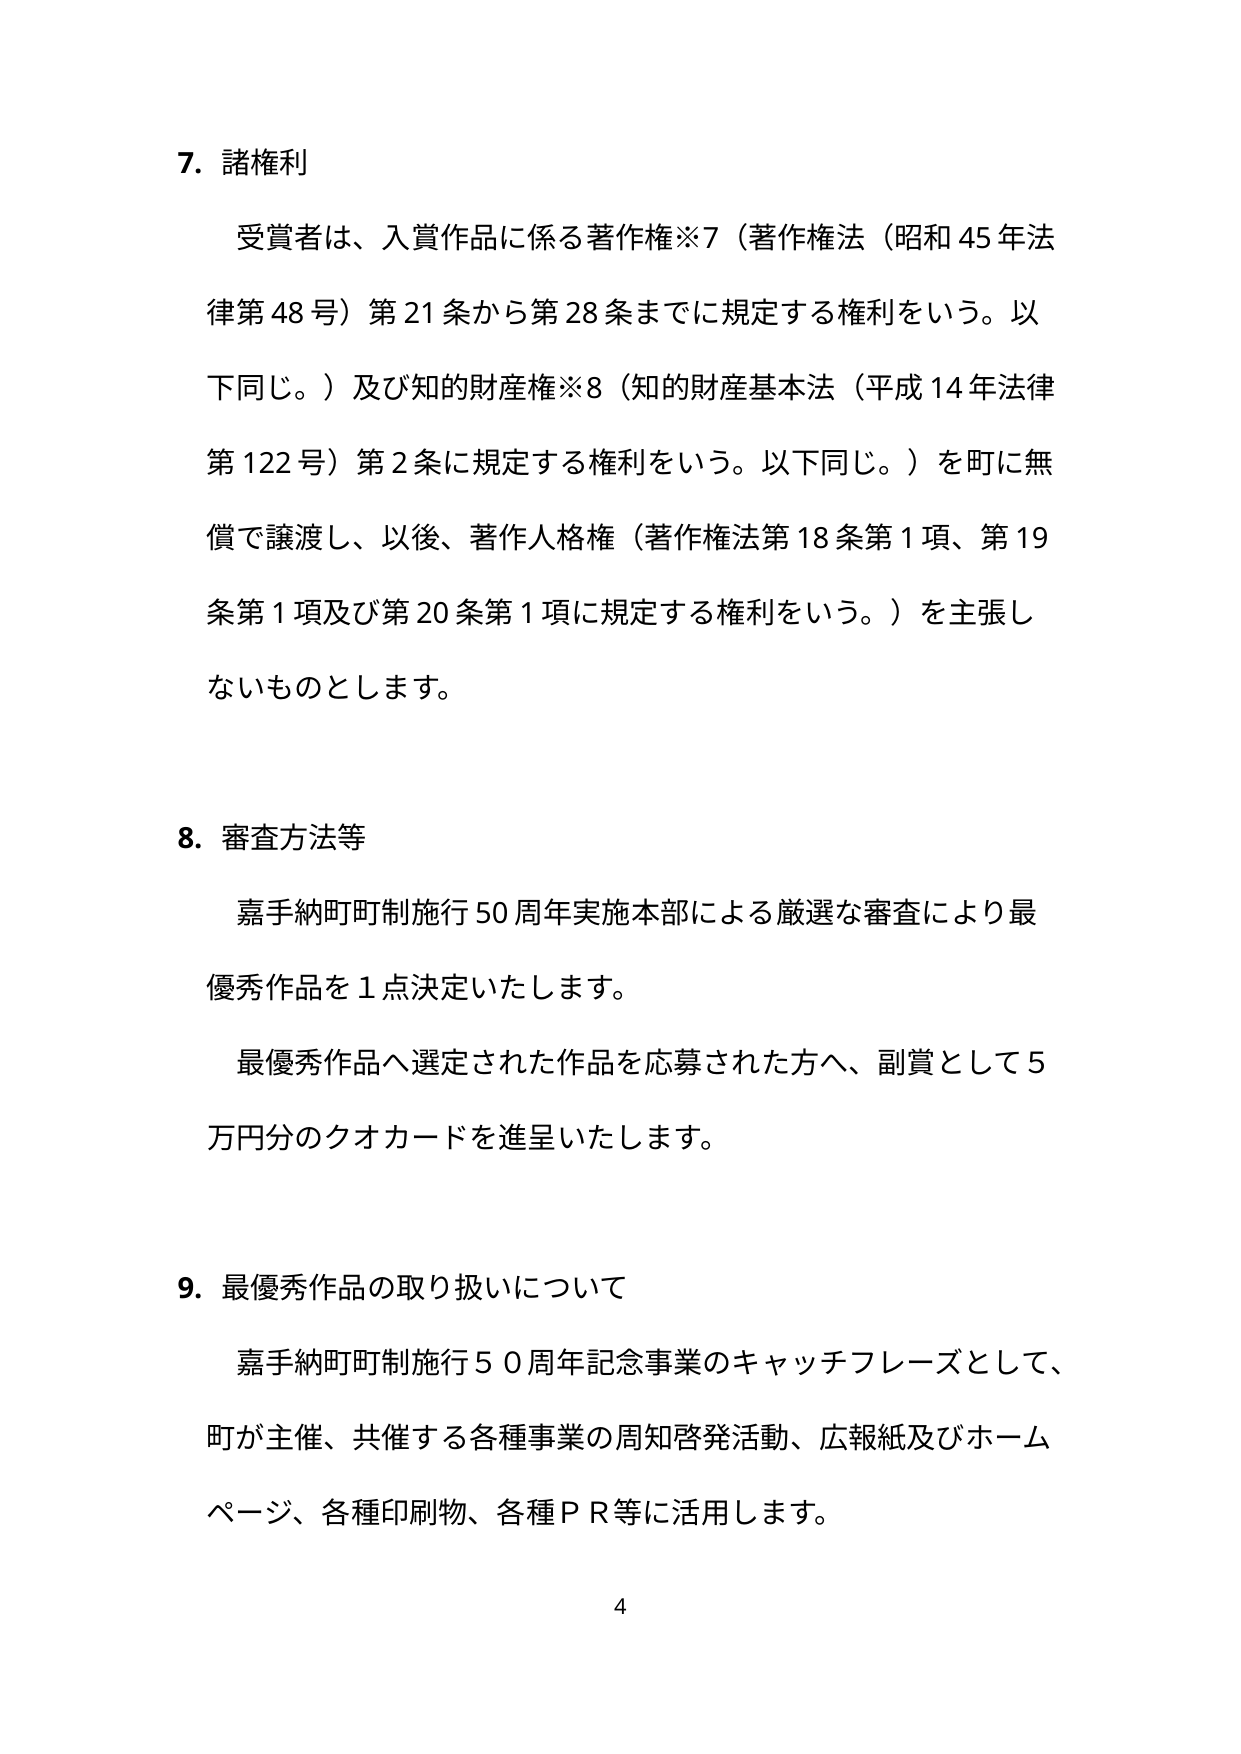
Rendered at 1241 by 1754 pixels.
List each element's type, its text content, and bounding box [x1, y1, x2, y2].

text 最優秀作品へ選定された作品を応募された方へ、副賞として５万円分のクオカードを進呈いたします。 [177, 1023, 1063, 1173]
subtitle 最優秀作品の取り扱いについて [177, 1248, 1063, 1323]
text 受賞者は、入賞作品に係る著作権※7（著作権法（昭和45年法律第48号）第21条から第28条までに規定する権利をいう。以下同じ。）及び知的財産権※8（知的財産基本法（平成14年法律第122号）第2条に規定する権利をいう。以下同じ。）を町に無償で譲渡し、以後、著作人格権（著作権法第18条第1項、第19条第1項及び第20条第1項に規定する権利をいう。）を主張しないものとします。 [207, 198, 1063, 723]
subtitle 審査方法等 [177, 798, 1063, 873]
text 嘉手納町町制施行５０周年記念事業のキャッチフレーズとして、町が主催、共催する各種事業の周知啓発活動、広報紙及びホームページ、各種印刷物、各種ＰＲ等に活用します。 [206, 1323, 1063, 1548]
text 嘉手納町町制施行50周年実施本部による厳選な審査により最優秀作品を１点決定いたします。 [206, 873, 1063, 1023]
subtitle 諸権利 [177, 123, 1063, 198]
